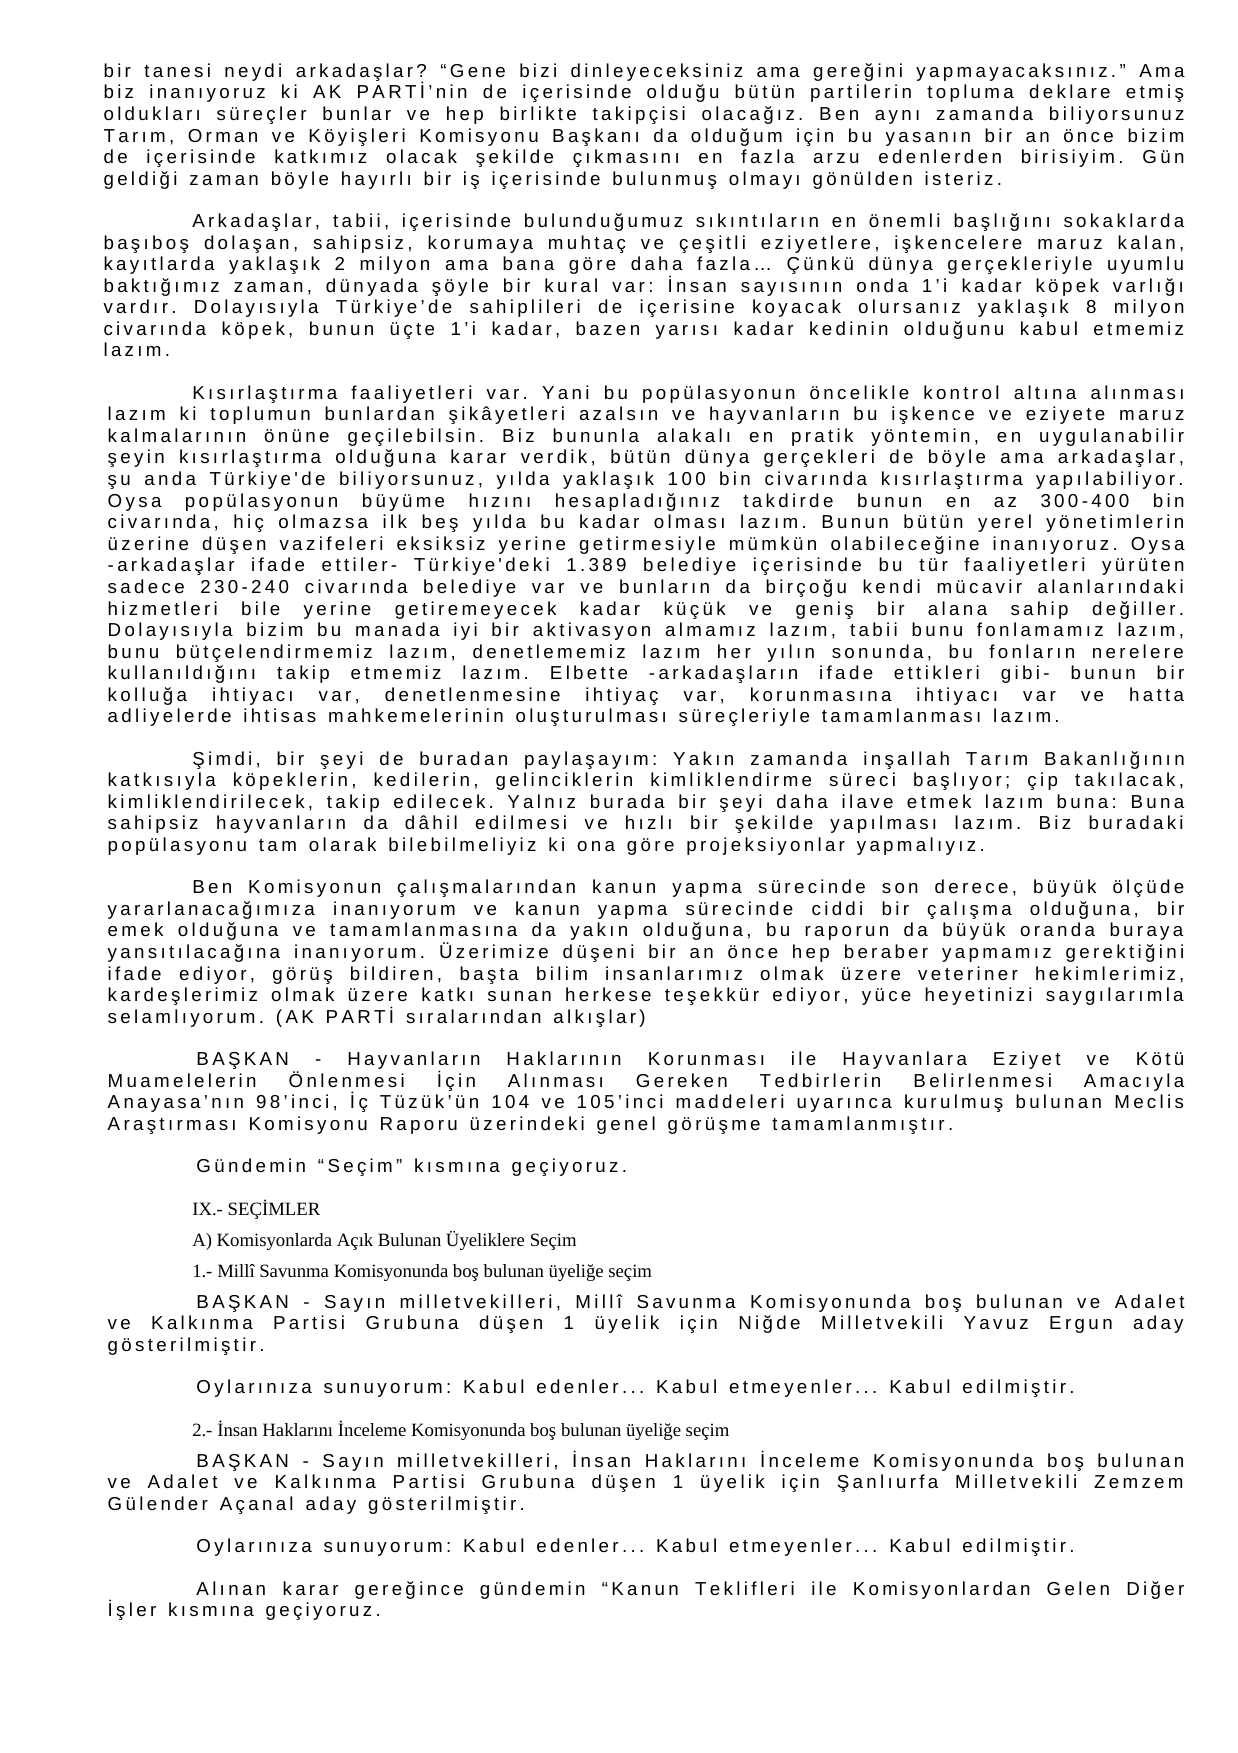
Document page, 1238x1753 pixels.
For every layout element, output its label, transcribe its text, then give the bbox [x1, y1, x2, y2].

text IX.- SEÇİMLER [103, 1197, 1190, 1219]
text Oylarınıza sunuyorum: Kabul edenler... Kabul etmeyenler... Kabul edilmiştir. [107, 1535, 1186, 1557]
text BAŞKAN - Hayvanların Haklarının Korunması ile Hayvanlara Eziyet ve Kötü Muamelelerin Önlenmesi İçin Alınması Gereken Tedbirlerin Belirlenmesi Amacıyla Anayasa’nın 98’inci, İç Tüzük’ün 104 ve 105’inci maddeleri uyarınca kurulmuş bulunan Meclis Araştırması Komisyonu Raporu üzerindeki genel görüşme tamamlanmıştır. [107, 1048, 1186, 1134]
text Ben Komisyonun çalışmalarından kanun yapma sürecinde son derece, büyük ölçüde yararlanacağımıza inanıyorum ve kanun yapma sürecinde ciddi bir çalışma olduğuna, bir emek olduğuna ve tamamlanmasına da yakın olduğuna, bu raporun da büyük oranda buraya yansıtılacağına inanıyorum. Üzerimize düşeni bir an önce hep beraber yapmamız gerektiğini ifade ediyor, görüş bildiren, başta bilim insanlarımız olmak üzere veteriner hekimlerimiz, kardeşlerimiz olmak üzere katkı sunan herkese teşekkür ediyor, yüce heyetinizi saygılarımla selamlıyorum. (AK PARTİ sıralarından alkışlar) [107, 876, 1186, 1027]
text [103, 60, 1186, 189]
text 2.- İnsan Haklarını İnceleme Komisyonunda boş bulunan üyeliğe seçim [103, 1418, 1190, 1440]
text Gündemin “Seçim” kısmına geçiyoruz. [107, 1155, 1186, 1177]
text Alınan karar gereğince gündemin “Kanun Teklifleri ile Komisyonlardan Gelen Diğer İşler kısmına geçiyoruz. [107, 1577, 1186, 1621]
text Şimdi, bir şeyi de buradan paylaşayım: Yakın zamanda inşallah Tarım Bakanlığının katkısıyla köpeklerin, kedilerin, gelinciklerin kimliklendirme süreci başlıyor; çip takılacak, kimliklendirilecek, takip edilecek. Yalnız burada bir şeyi daha ilave etmek lazım buna: Buna sahipsiz hayvanların da dâhil edilmesi ve hızlı bir şekilde yapılması lazım. Biz buradaki popülasyonu tam olarak bilebilmeliyiz ki ona göre projeksiyonlar yapmalıyız. [107, 747, 1186, 855]
text A) Komisyonlarda Açık Bulunan Üyeliklere Seçim [103, 1228, 1190, 1250]
text Oylarınıza sunuyorum: Kabul edenler... Kabul etmeyenler... Kabul edilmiştir. [107, 1376, 1186, 1398]
text Kısırlaştırma faaliyetleri var. Yani bu popülasyonun öncelikle kontrol altına alınması lazım ki toplumun bunlardan şikâyetleri azalsın ve hayvanların bu işkence ve eziyete maruz kalmalarının önüne geçilebilsin. Biz bununla alakalı en pratik yöntemin, en uygulanabilir şeyin kısırlaştırma olduğuna karar verdik, bütün dünya gerçekleri de böyle ama arkadaşlar, şu anda Türkiye'de biliyorsunuz, yılda yaklaşık 100 bin civarında kısırlaştırma yapılabiliyor. Oysa popülasyonun büyüme hızını hesapladığınız takdirde bunun en az 300-400 bin civarında, hiç olmazsa ilk beş yılda bu kadar olması lazım. Bunun bütün yerel yönetimlerin üzerine düşen vazifeleri eksiksiz yerine getirmesiyle mümkün olabileceğine inanıyoruz. Oysa -arkadaşlar ifade ettiler- Türkiye'deki 1.389 belediye içerisinde bu tür faaliyetleri yürüten sadece 230-240 civarında belediye var ve bunların da birçoğu kendi mücavir alanlarındaki hizmetleri bile yerine getiremeyecek kadar küçük ve geniş bir alana sahip değiller. Dolayısıyla bizim bu manada iyi bir aktivasyon almamız lazım, tabii bunu fonlamamız lazım, bunu bütçelendirmemiz lazım, denetlememiz lazım her yılın sonunda, bu fonların nerelere kullanıldığını takip etmemiz lazım. Elbette -arkadaşların ifade ettikleri gibi- bunun bir kolluğa ihtiyacı var, denetlenmesine ihtiyaç var, korunmasına ihtiyacı var ve hatta adliyelerde ihtisas mahkemelerinin oluşturulması süreçleriyle tamamlanması lazım. [107, 382, 1186, 727]
text BAŞKAN - Sayın milletvekilleri, Millî Savunma Komisyonunda boş bulunan ve Adalet ve Kalkınma Partisi Grubuna düşen 1 üyelik için Niğde Milletvekili Yavuz Ergun aday gösterilmiştir. [107, 1291, 1186, 1355]
text 1.- Millî Savunma Komisyonunda boş bulunan üyeliğe seçim [103, 1259, 1190, 1281]
text Arkadaşlar, tabii, içerisinde bulunduğumuz sıkıntıların en önemli başlığını sokaklarda başıboş dolaşan, sahipsiz, korumaya muhtaç ve çeşitli eziyetlere, işkencelere maruz kalan, kayıtlarda yaklaşık 2 milyon ama bana göre daha fazla… Çünkü dünya gerçekleriyle uyumlu baktığımız zaman, dünyada şöyle bir kural var: İnsan sayısının onda 1’i kadar köpek varlığı vardır. Dolayısıyla Türkiye’de sahiplileri de içerisine koyacak olursanız yaklaşık 8 milyon civarında köpek, bunun üçte 1’i kadar, bazen yarısı kadar kedinin olduğunu kabul etmemiz lazım. [103, 210, 1186, 361]
text BAŞKAN - Sayın milletvekilleri, İnsan Haklarını İnceleme Komisyonunda boş bulunan ve Adalet ve Kalkınma Partisi Grubuna düşen 1 üyelik için Şanlıurfa Milletvekili Zemzem Gülender Açanal aday gösterilmiştir. [107, 1449, 1186, 1514]
